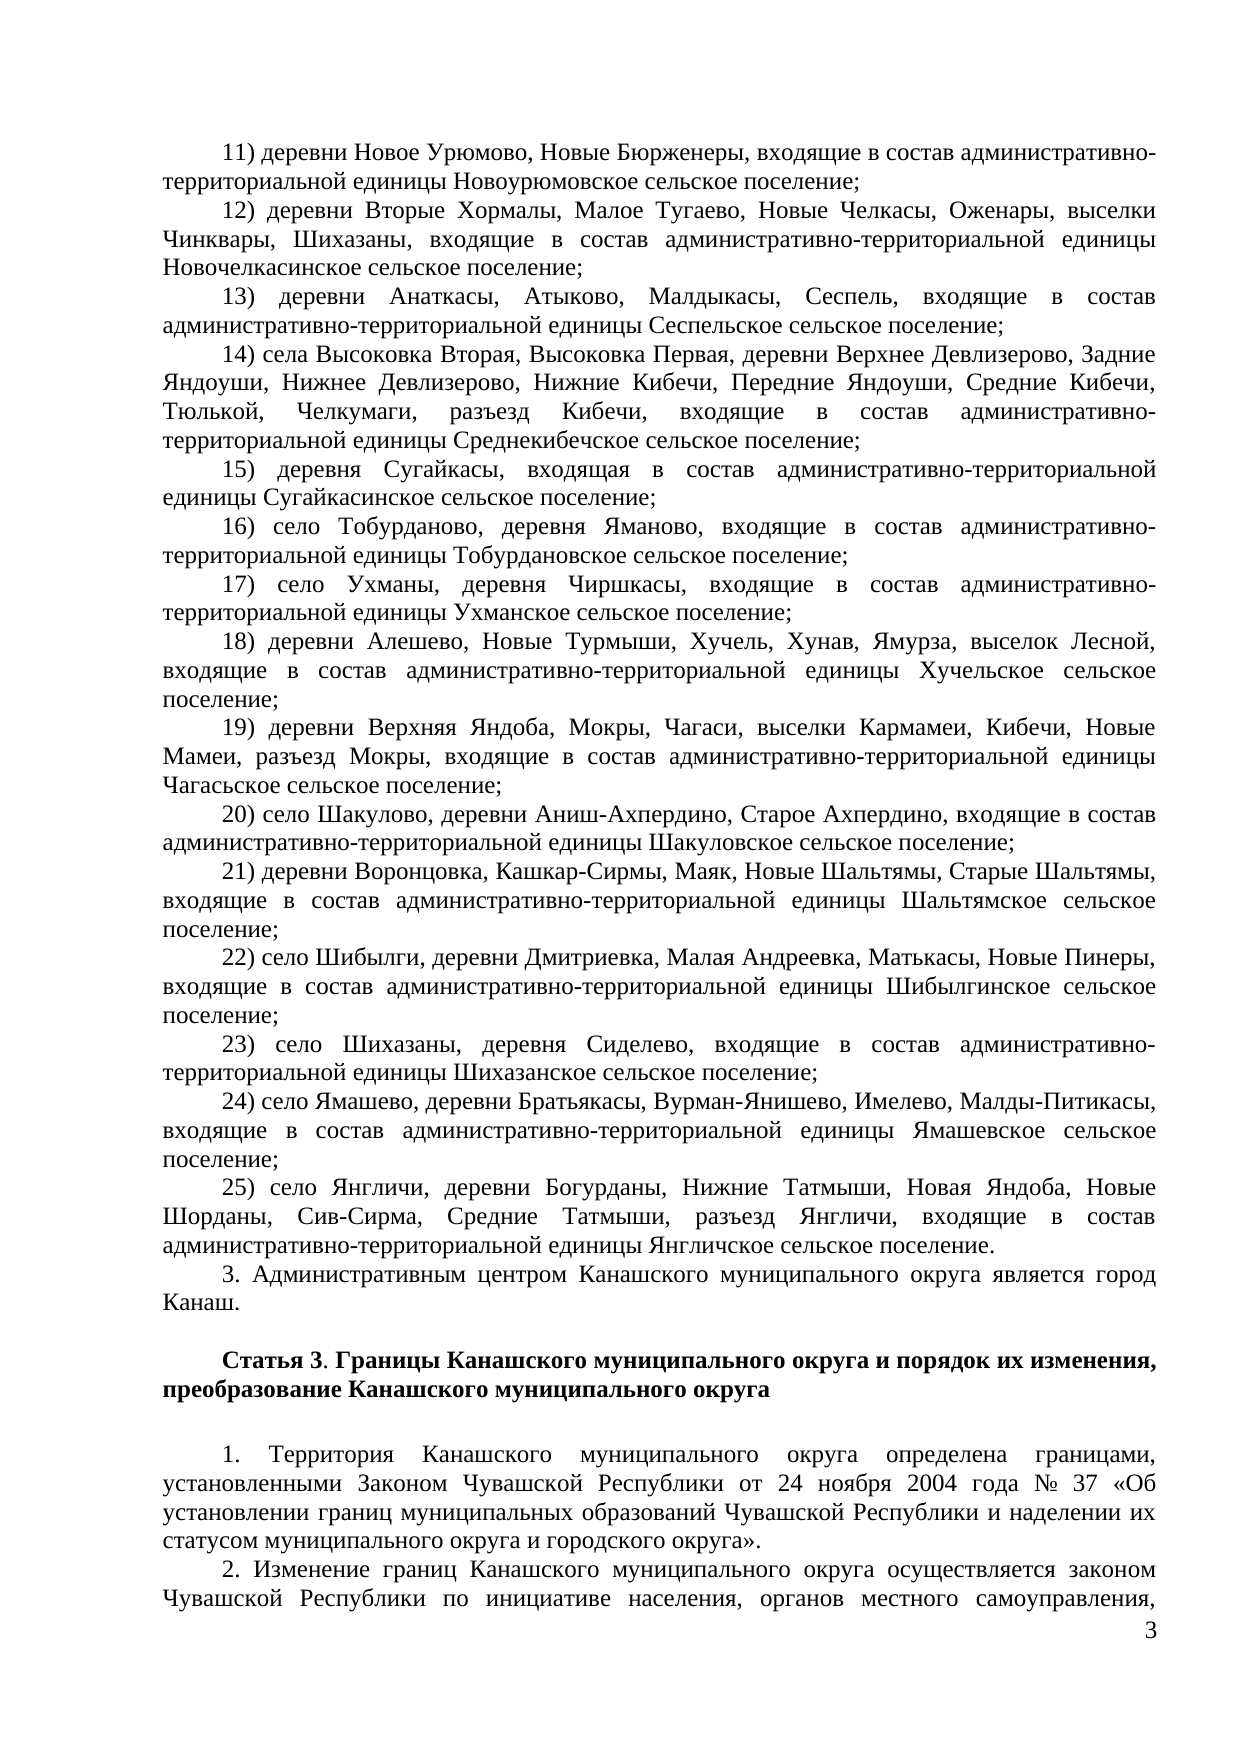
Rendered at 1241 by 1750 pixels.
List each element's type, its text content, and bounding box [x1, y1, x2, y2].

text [162, 1554, 1157, 1612]
text 22) село Шибылги, деревни Дмитриевка, Малая Андреевка, Матькасы, Новые Пинеры, входящие в состав административно-территориальной единицы Шибылгинское сельское поселение; [162, 942, 1157, 1029]
text 23) село Шихазаны, деревня Сиделево, входящие в состав административно-территориальной единицы Шихазанское сельское поселение; [162, 1029, 1157, 1086]
text 24) село Ямашево, деревни Братьякасы, Вурман-Янишево, Имелево, Малды-Питикасы, входящие в состав административно-территориальной единицы Ямашевское сельское поселение; [162, 1086, 1157, 1172]
text 13) деревни Анаткасы, Атыково, Малдыкасы, Сеспель, входящие в состав административно-территориальной единицы Сеспельское сельское поселение; [162, 281, 1157, 339]
text 14) села Высоковка Вторая, Высоковка Первая, деревни Верхнее Девлизерово, Задние Яндоуши, Нижнее Девлизерово, Нижние Кибечи, Передние Яндоуши, Средние Кибечи, Тюлькой, Челкумаги, разъезд Кибечи, входящие в состав административно-территориальной единицы Среднекибечское сельское поселение; [162, 339, 1157, 454]
text 20) село Шакулово, деревни Аниш-Ахпердино, Старое Ахпердино, входящие в состав административно-территориальной единицы Шакуловское сельское поселение; [162, 799, 1157, 856]
text 25) село Янгличи, деревни Богурданы, Нижние Татмыши, Новая Яндоба, Новые Шорданы, Сив-Сирма, Средние Татмыши, разъезд Янгличи, входящие в состав административно-территориальной единицы Янгличское сельское поселение. [162, 1172, 1157, 1259]
text 1. Территория Канашского муниципального округа определена границами, установленными Законом Чувашской Республики от 24 ноября 2004 года № 37 «Об установлении границ муниципальных образований Чувашской Республики и наделении их статусом муниципального округа и городского округа». [162, 1439, 1157, 1554]
text 16) село Тобурданово, деревня Яманово, входящие в состав административно-территориальной единицы Тобурдановское сельское поселение; [162, 511, 1157, 569]
text 19) деревни Верхняя Яндоба, Мокры, Чагаси, выселки Кармамеи, Кибечи, Новые Мамеи, разъезд Мокры, входящие в состав административно-территориальной единицы Чагасьское сельское поселение; [162, 712, 1157, 799]
text Статья 3. Границы Канашского муниципального округа и порядок их изменения, преобразование Канашского муниципального округа [162, 1345, 1157, 1402]
text 18) деревни Алешево, Новые Турмыши, Хучель, Хунав, Ямурза, выселок Лесной, входящие в состав административно-территориальной единицы Хучельское сельское поселение; [162, 626, 1157, 712]
text 12) деревни Вторые Хормалы, Малое Тугаево, Новые Челкасы, Оженары, выселки Чинквары, Шихазаны, входящие в состав административно-территориальной единицы Новочелкасинское сельское поселение; [162, 195, 1157, 281]
text 3. Административным центром Канашского муниципального округа является город Канаш. [162, 1259, 1157, 1316]
text 17) село Ухманы, деревня Чиршкасы, входящие в состав административно-территориальной единицы Ухманское сельское поселение; [162, 569, 1157, 626]
text 11) деревни Новое Урюмово, Новые Бюрженеры, входящие в состав административно-территориальной единицы Новоурюмовское сельское поселение; [162, 137, 1157, 195]
text 21) деревни Воронцовка, Кашкар-Сирмы, Маяк, Новые Шальтямы, Старые Шальтямы, входящие в состав административно-территориальной единицы Шальтямское сельское поселение; [162, 856, 1157, 942]
text 15) деревня Сугайкасы, входящая в состав административно-территориальной единицы Сугайкасинское сельское поселение; [162, 454, 1157, 511]
